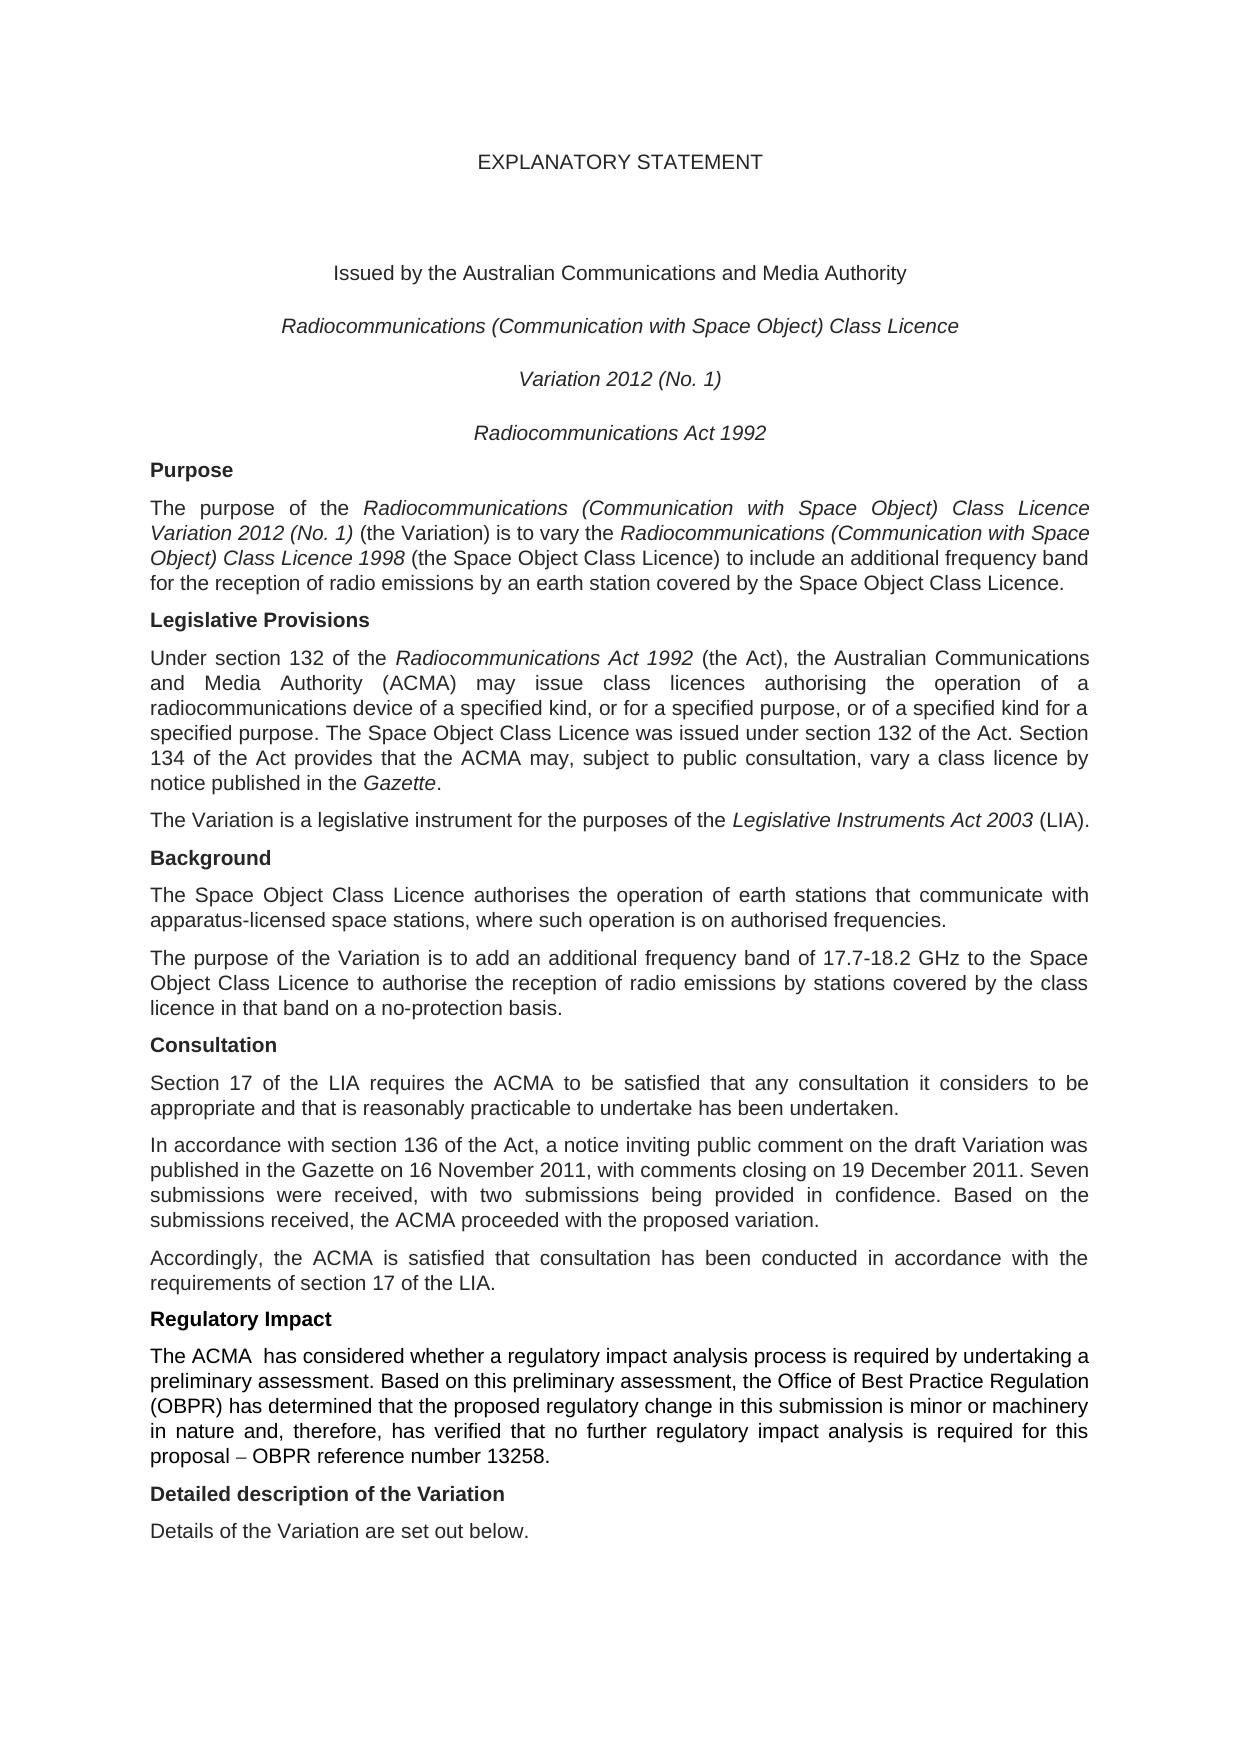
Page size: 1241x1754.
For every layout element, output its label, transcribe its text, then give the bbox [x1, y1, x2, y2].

text Purpose [150, 457, 1090, 482]
text The purpose of the Radiocommunications (Communication with Space Object) Class Licence Variation 2012 (No. 1) (the Variation) is to vary the Radiocommunications (Communication with Space Object) Class Licence 1998 (the Space Object Class Licence) to include an additional frequency band for the reception of radio emissions by an earth station covered by the Space Object Class Licence. [150, 494, 1090, 594]
text Background [150, 844, 1090, 869]
text The purpose of the Variation is to add an additional frequency band of 17.7-18.2 GHz to the Space Object Class Licence to authorise the reception of radio emissions by stations covered by the class licence in that band on a no-protection basis. [150, 944, 1090, 1019]
text Issued by the Australian Communications and Media Authority [150, 261, 1090, 285]
text Accordingly, the ACMA is satisfied that consultation has been conducted in accordance with the requirements of section 17 of the LIA. [150, 1244, 1090, 1294]
text Regulatory Impact [150, 1307, 1090, 1331]
text Details of the Variation are set out below. [150, 1518, 1090, 1543]
text Section 17 of the LIA requires the ACMA to be satisfied that any consultation it considers to be appropriate and that is reasonably practicable to undertake has been undertaken. [150, 1069, 1090, 1119]
text Consultation [150, 1032, 1090, 1057]
text The ACMA has considered whether a regulatory impact analysis process is required by undertaking a preliminary assessment. Based on this preliminary assessment, the Office of Best Practice Regulation (OBPR) has determined that the proposed regulatory change in this submission is minor or machinery in nature and, therefore, has verified that no further regulatory impact analysis is required for this proposal – OBPR reference number 13258. [150, 1343, 1090, 1468]
text Variation 2012 (No. 1) [150, 367, 1090, 391]
text Under section 132 of the Radiocommunications Act 1992 (the Act), the Australian Communications and Media Authority (ACMA) may issue class licences authorising the operation of a radiocommunications device of a specified kind, or for a specified purpose, or of a specified kind for a specified purpose. The Space Object Class Licence was issued under section 132 of the Act. Section 134 of the Act provides that the ACMA may, subject to public consultation, vary a class licence by notice published in the Gazette. [150, 644, 1090, 794]
text The Variation is a legislative instrument for the purposes of the Legislative Instruments Act 2003 (LIA). [150, 807, 1090, 832]
text EXPLANATORY STATEMENT [150, 150, 1090, 174]
text Legislative Provisions [150, 607, 1090, 632]
text Detailed description of the Variation [150, 1481, 1090, 1506]
text The Space Object Class Licence authorises the operation of earth stations that communicate with apparatus-licensed space stations, where such operation is on authorised frequencies. [150, 882, 1090, 932]
text Radiocommunications (Communication with Space Object) Class Licence [150, 314, 1090, 338]
text Radiocommunications Act 1992 [150, 420, 1090, 444]
text In accordance with section 136 of the Act, a notice inviting public comment on the draft Variation was published in the Gazette on 16 November 2011, with comments closing on 19 December 2011. Seven submissions were received, with two submissions being provided in confidence. Based on the submissions received, the ACMA proceeded with the proposed variation. [150, 1132, 1090, 1232]
